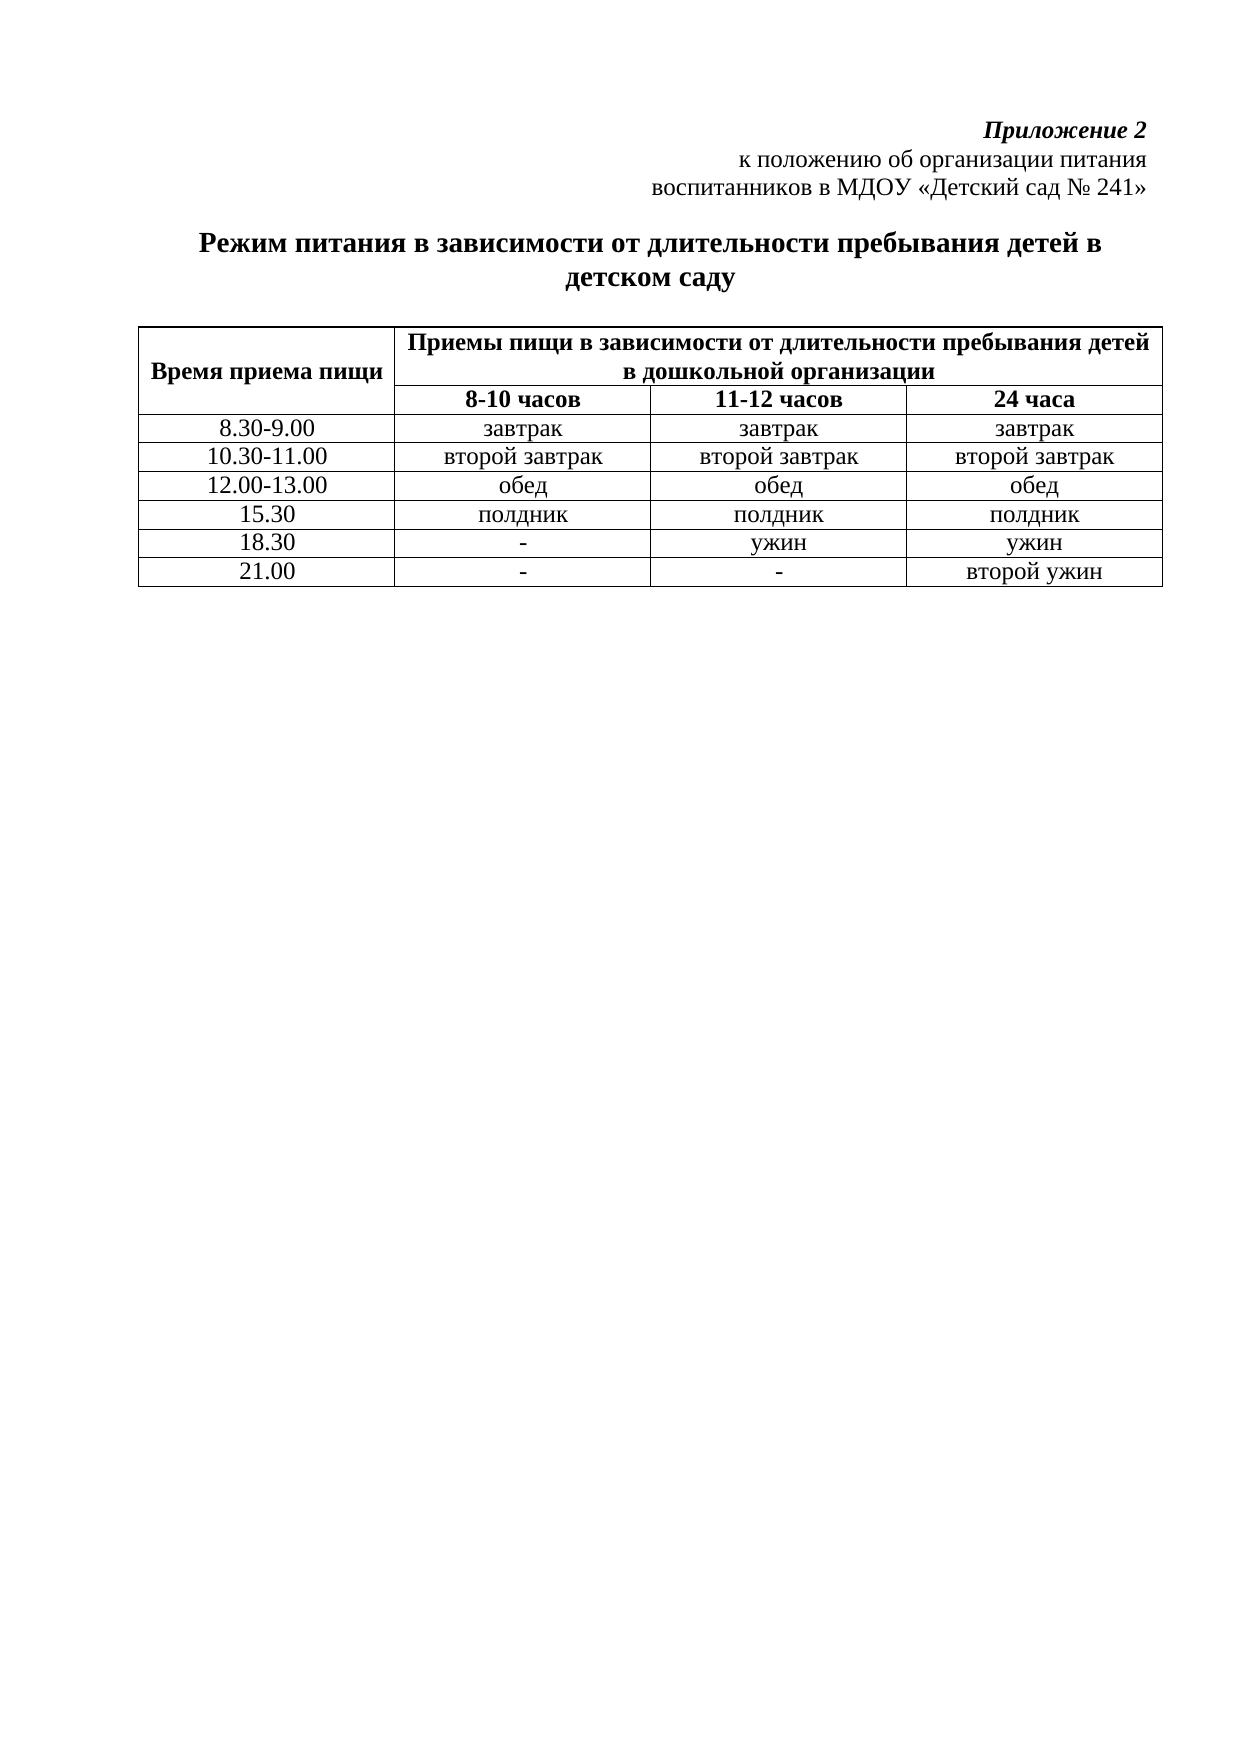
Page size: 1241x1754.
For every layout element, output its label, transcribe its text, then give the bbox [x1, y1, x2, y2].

table_cell 15.30 [139, 501, 394, 528]
table_cell 8.30-9.00 [139, 415, 394, 442]
table_cell 12.00-13.00 [139, 472, 394, 500]
table_cell второй завтрак [907, 443, 1162, 471]
table_cell обед [651, 472, 906, 500]
table_cell обед [395, 472, 650, 500]
table_cell второй завтрак [651, 443, 906, 471]
table_header Время приема пищи [139, 328, 394, 414]
table_cell второй ужин [907, 558, 1162, 586]
table_cell 10.30-11.00 [139, 443, 394, 471]
table_cell 24 часа [907, 386, 1162, 414]
table_header Приемы пищи в зависимости от длительности пребывания детей в дошкольной организации [395, 328, 1162, 385]
table_cell - [395, 530, 650, 557]
table_cell обед [907, 472, 1162, 500]
table_cell 18.30 [139, 530, 394, 557]
table_cell полдник [907, 501, 1162, 528]
table_cell 11-12 часов [651, 386, 906, 414]
table_cell завтрак [651, 415, 906, 442]
table_cell полдник [395, 501, 650, 528]
table_cell ужин [907, 530, 1162, 557]
subtitle Режим питания в зависимости от длительности пребывания детей в детском саду [199, 225, 1105, 292]
table_cell завтрак [907, 415, 1162, 442]
table_cell второй завтрак [395, 443, 650, 471]
table_cell - [651, 558, 906, 586]
table_cell 8-10 часов [395, 386, 650, 414]
table_cell ужин [651, 530, 906, 557]
text Приложение 2 к положению об организации питания воспитанников в МДОУ «Детский сад № 241» [581, 116, 1147, 201]
table_cell - [395, 558, 650, 586]
table_cell 21.00 [139, 558, 394, 586]
table_cell завтрак [395, 415, 650, 442]
table_cell полдник [651, 501, 906, 528]
